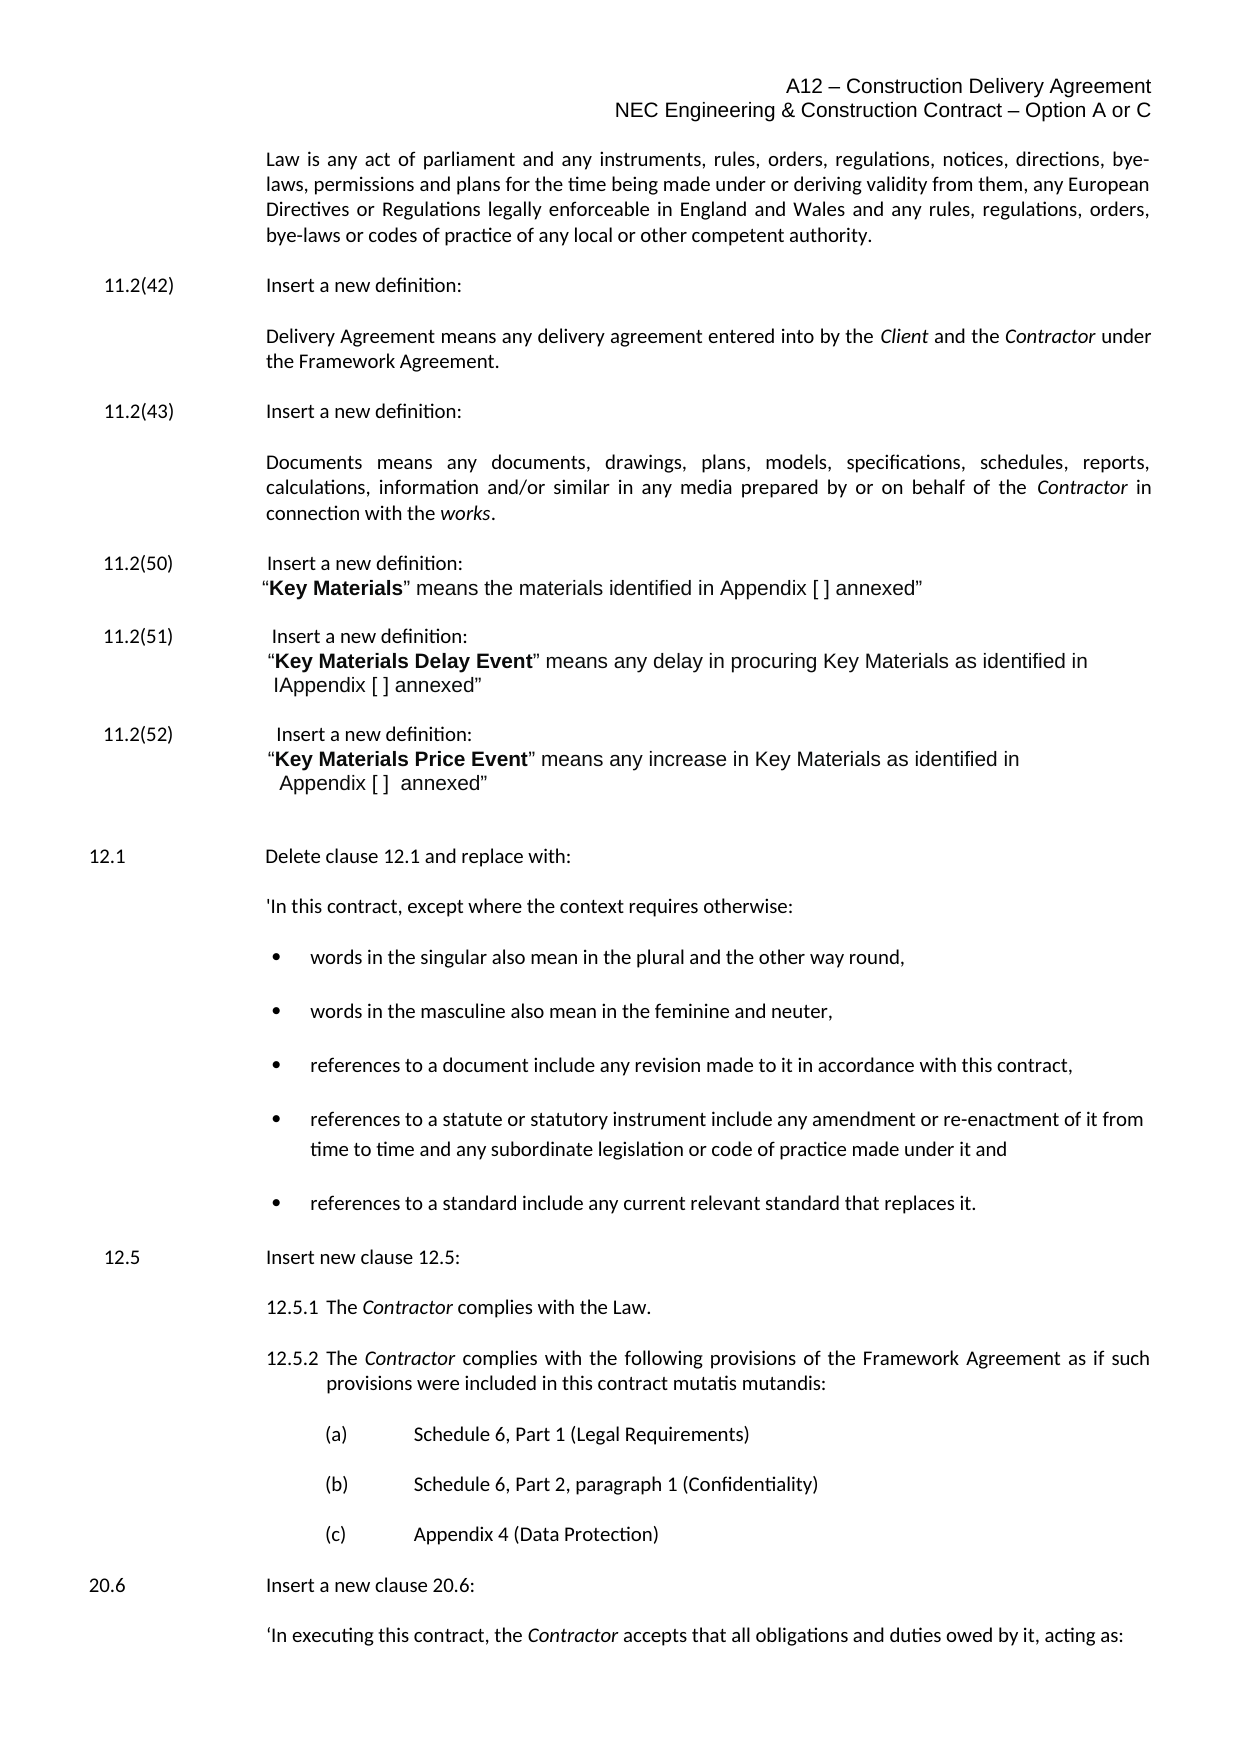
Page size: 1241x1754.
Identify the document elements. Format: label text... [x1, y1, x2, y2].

text 12.5 Insert new clause 12.5: [103, 1244, 1152, 1269]
text (a) Schedule 6, Part 1 (Legal Requirements) [325, 1421, 1152, 1446]
list words in the singular also mean in the plural and the other way round, [273, 944, 1152, 969]
text “Key Materials Delay Event” means any delay in procuring Key Materials as identified in [89, 649, 1152, 673]
text 20.6 Insert a new clause 20.6: [89, 1572, 1144, 1597]
text Law is any act of parliament and any instruments, rules, orders, regulations, notices, directions, bye-laws, permissions and plans for the time being made under or deriving validity from them, any European Directives or Regulations legally enforceable in England and Wales and any rules, regulations, orders, bye-laws or codes of practice of any local or other competent authority. [266, 146, 1152, 247]
text 11.2(50) Insert a new definition: [89, 550, 1152, 576]
text Documents means any documents, drawings, plans, models, specifications, schedules, reports, calculations, information and/or similar in any media prepared by or on behalf of the Contractor in connection with the works. [266, 449, 1152, 525]
text 'In this contract, except where the context requires otherwise: [265, 894, 1152, 919]
text 11.2(52) Insert a new definition: [89, 721, 1152, 746]
list references to a standard include any current relevant standard that replaces it. [273, 1190, 1152, 1215]
text “Key Materials Price Event” means any increase in Key Materials as identified in Appendix [ ] annexed” [89, 746, 1152, 794]
text 11.2(51) Insert a new definition: [89, 624, 1152, 649]
text IAppendix [ ] annexed” [89, 673, 1152, 697]
text 11.2(42) Insert a new definition: [103, 272, 1152, 298]
list references to a document include any revision made to it in accordance with this contract, [273, 1052, 1152, 1078]
text 12.5.1 The Contractor complies with the Law. [266, 1294, 1152, 1320]
text 12.5.2 The Contractor complies with the following provisions of the Framework Agreement as if such provisions were included in this contract mutatis mutandis: [266, 1345, 1152, 1396]
text (c) Appendix 4 (Data Protection) [325, 1522, 1152, 1547]
text 12.1 Delete clause 12.1 and replace with: [89, 843, 1152, 869]
text ‘In executing this contract, the Contractor accepts that all obligations and duties owed by it, acting as: [266, 1622, 1144, 1648]
text “Key Materials” means the materials identified in Appendix [ ] annexed” [89, 576, 1152, 600]
list references to a statute or statutory instrument include any amendment or re-enactment of it from time to time and any subordinate legislation or code of practice made under it and [273, 1107, 1152, 1161]
list words in the masculine also mean in the feminine and neuter, [273, 998, 1152, 1024]
text Delivery Agreement means any delivery agreement entered into by the Client and the Contractor under the Framework Agreement. [266, 323, 1152, 374]
text (b) Schedule 6, Part 2, paragraph 1 (Confidentiality) [325, 1471, 1152, 1497]
text 11.2(43) Insert a new definition: [103, 399, 1152, 424]
